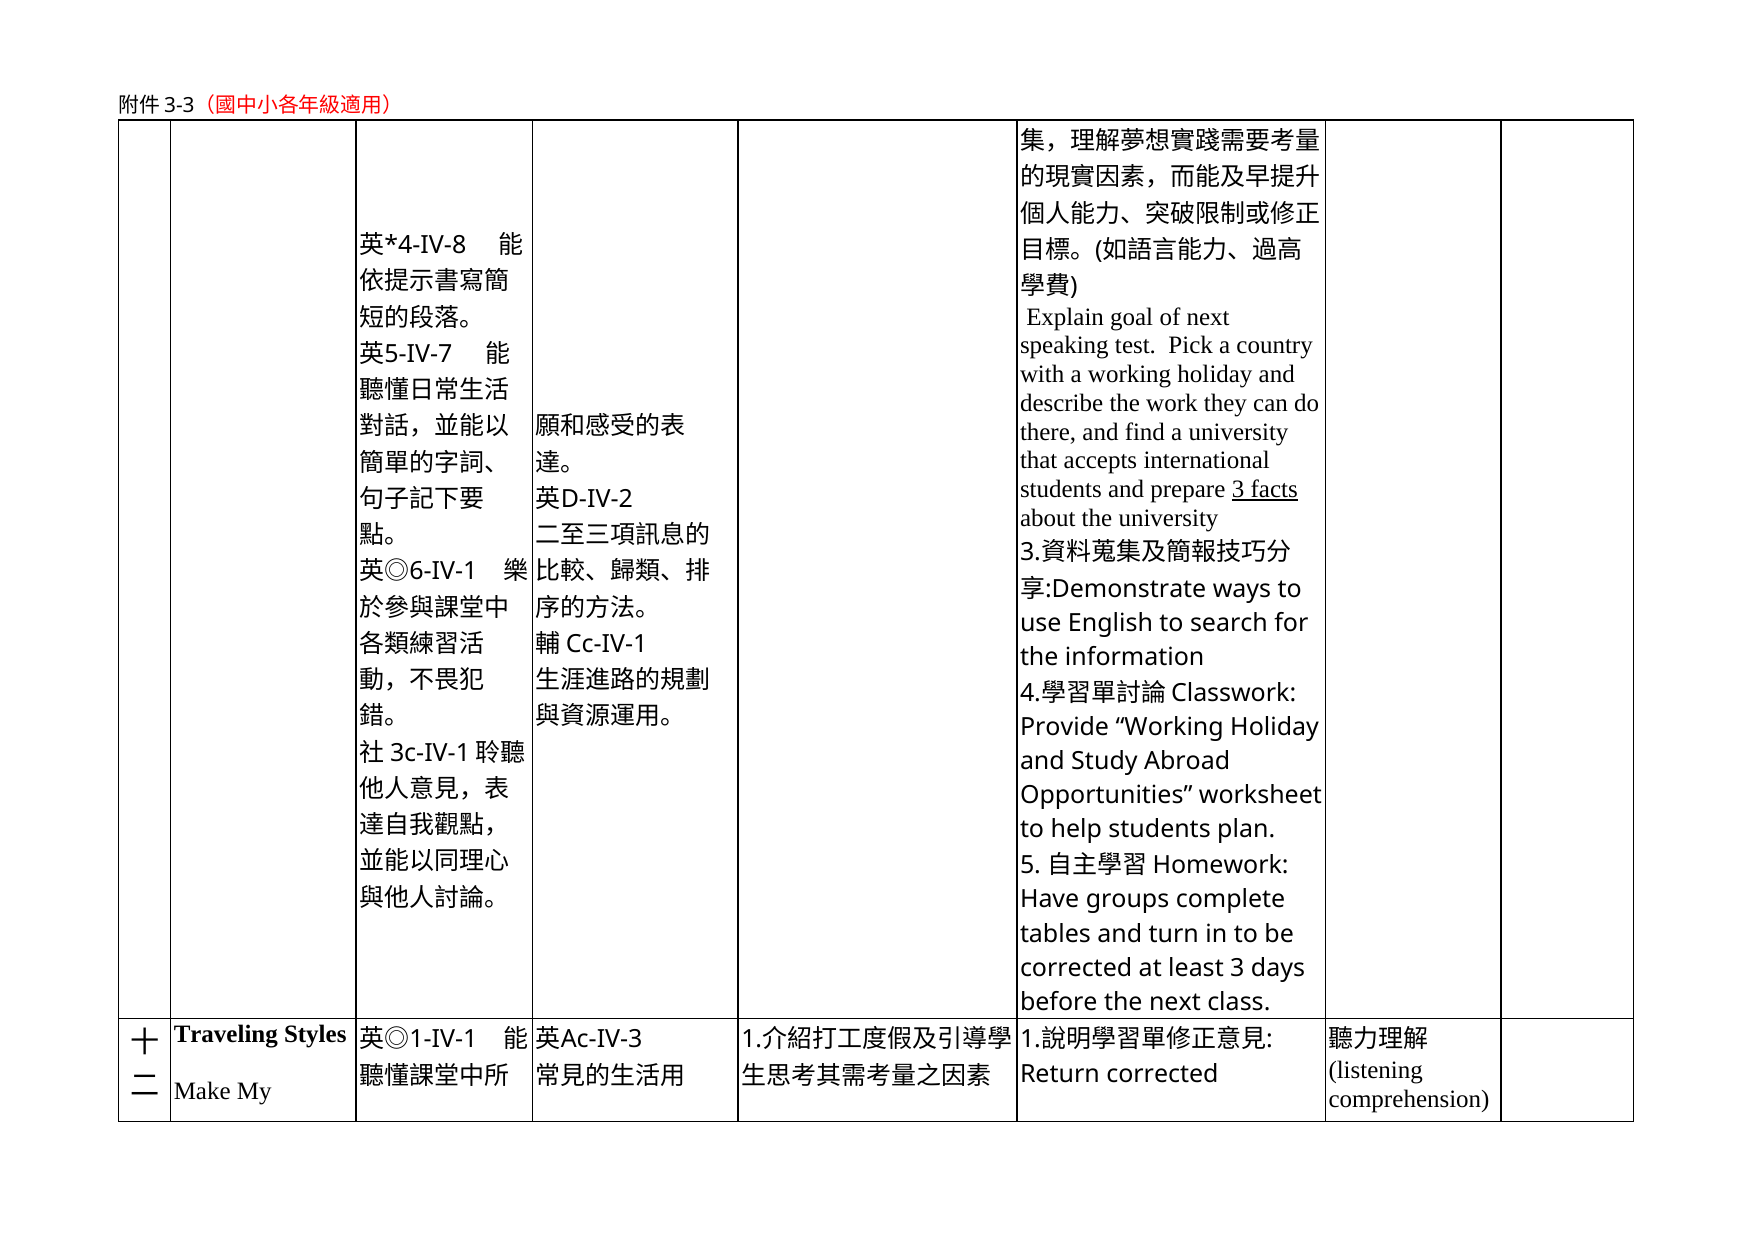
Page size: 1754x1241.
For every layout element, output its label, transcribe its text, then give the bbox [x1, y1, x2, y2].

table_cell [1502, 121, 1633, 1017]
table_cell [171, 1019, 355, 1121]
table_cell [1326, 121, 1500, 1017]
table_cell [533, 121, 737, 1017]
table_cell [533, 1019, 737, 1121]
table_cell 十一 [119, 121, 170, 1017]
table_cell 十二 [119, 1019, 170, 1121]
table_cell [171, 121, 355, 1017]
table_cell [1326, 1019, 1500, 1121]
table_cell ◎ [357, 121, 532, 1017]
table_cell [1502, 1019, 1633, 1121]
table_cell ◎ ◎ [357, 1019, 532, 1121]
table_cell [1018, 121, 1325, 1017]
table_cell [1018, 1019, 1325, 1121]
table_cell [739, 121, 1016, 1017]
table_cell [739, 1019, 1016, 1121]
